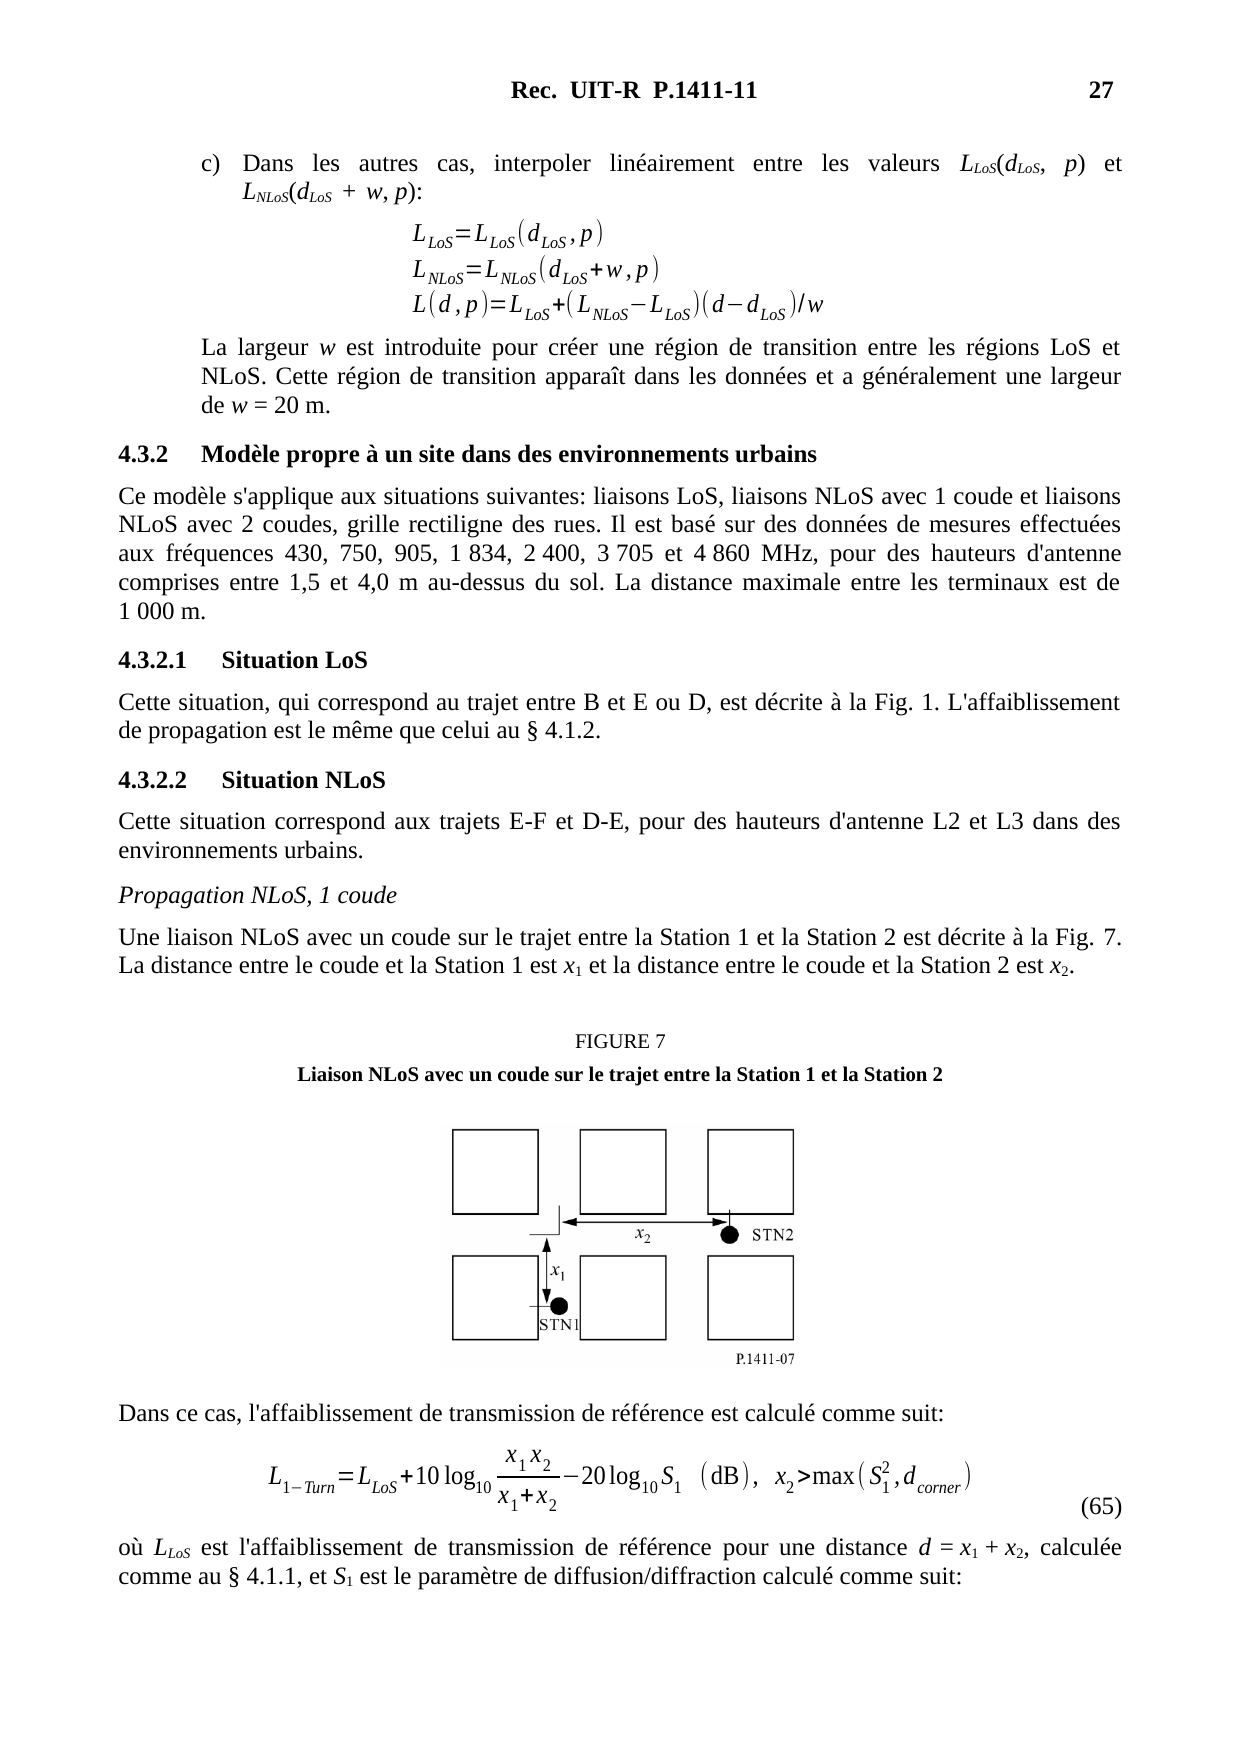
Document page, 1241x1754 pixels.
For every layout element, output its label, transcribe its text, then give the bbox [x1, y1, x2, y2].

subtitle 4.3.2.2 Situation NLoS [118, 765, 1122, 794]
text où LLoS est l'affaiblissement de transmission de référence pour une distance d = x1 + x2, calculée comme au § 4.1.1, et S1 est le paramètre de diffusion/diffraction calculé comme suit: [118, 1532, 1122, 1590]
text Ce modèle s'applique aux situations suivantes: liaisons LoS, liaisons NLoS avec 1 coude et liaisons NLoS avec 2 coudes, grille rectiligne des rues. Il est basé sur des données de mesures effectuées aux fréquences 430, 750, 905, 1 834, 2 400, 3 705 et 4 860 MHz, pour des hauteurs d'antenne comprises entre 1,5 et 4,0 m au-dessus du sol. La distance maximale entre les terminaux est de 1 000 m. [118, 481, 1122, 624]
title Liaison NLoS avec un coude sur le trajet entre la Station 1 et la Station 2 [118, 1061, 1122, 1086]
picture [440, 1123, 800, 1369]
text La largeur w est introduite pour créer une région de transition entre les régions LoS et NLoS. Cette région de transition apparaît dans les données et a généralement une largeur de w = 20 m. [118, 332, 1122, 419]
text Cette situation correspond aux trajets E-F et D-E, pour des hauteurs d'antenne L2 et L3 dans des environnements urbains. [118, 806, 1122, 864]
text c) Dans les autres cas, interpoler linéairement entre les valeurs LLoS(dLoS, p) et LNLoS(dLoS + w, p): [201, 148, 1122, 205]
text FIGURE 7 [118, 1029, 1122, 1053]
title Dans ce cas, l'affaiblissement de transmission de référence est calculé comme suit: [118, 1398, 1122, 1427]
subtitle Propagation NLoS, 1 coude [118, 880, 1122, 909]
subtitle 4.3.2.1 Situation LoS [118, 645, 1122, 674]
text (65) [118, 1439, 1122, 1520]
text Cette situation, qui correspond au trajet entre B et E ou D, est décrite à la Fig. 1. L'affaiblissement de propagation est le même que celui au § 4.1.2. [118, 687, 1122, 744]
text Une liaison NLoS avec un coude sur le trajet entre la Station 1 et la Station 2 est décrite à la Fig. 7. La distance entre le coude et la Station 1 est x1 et la distance entre le coude et la Station 2 est x2. [118, 922, 1122, 979]
subtitle 4.3.2 Modèle propre à un site dans des environnements urbains [118, 439, 1122, 468]
